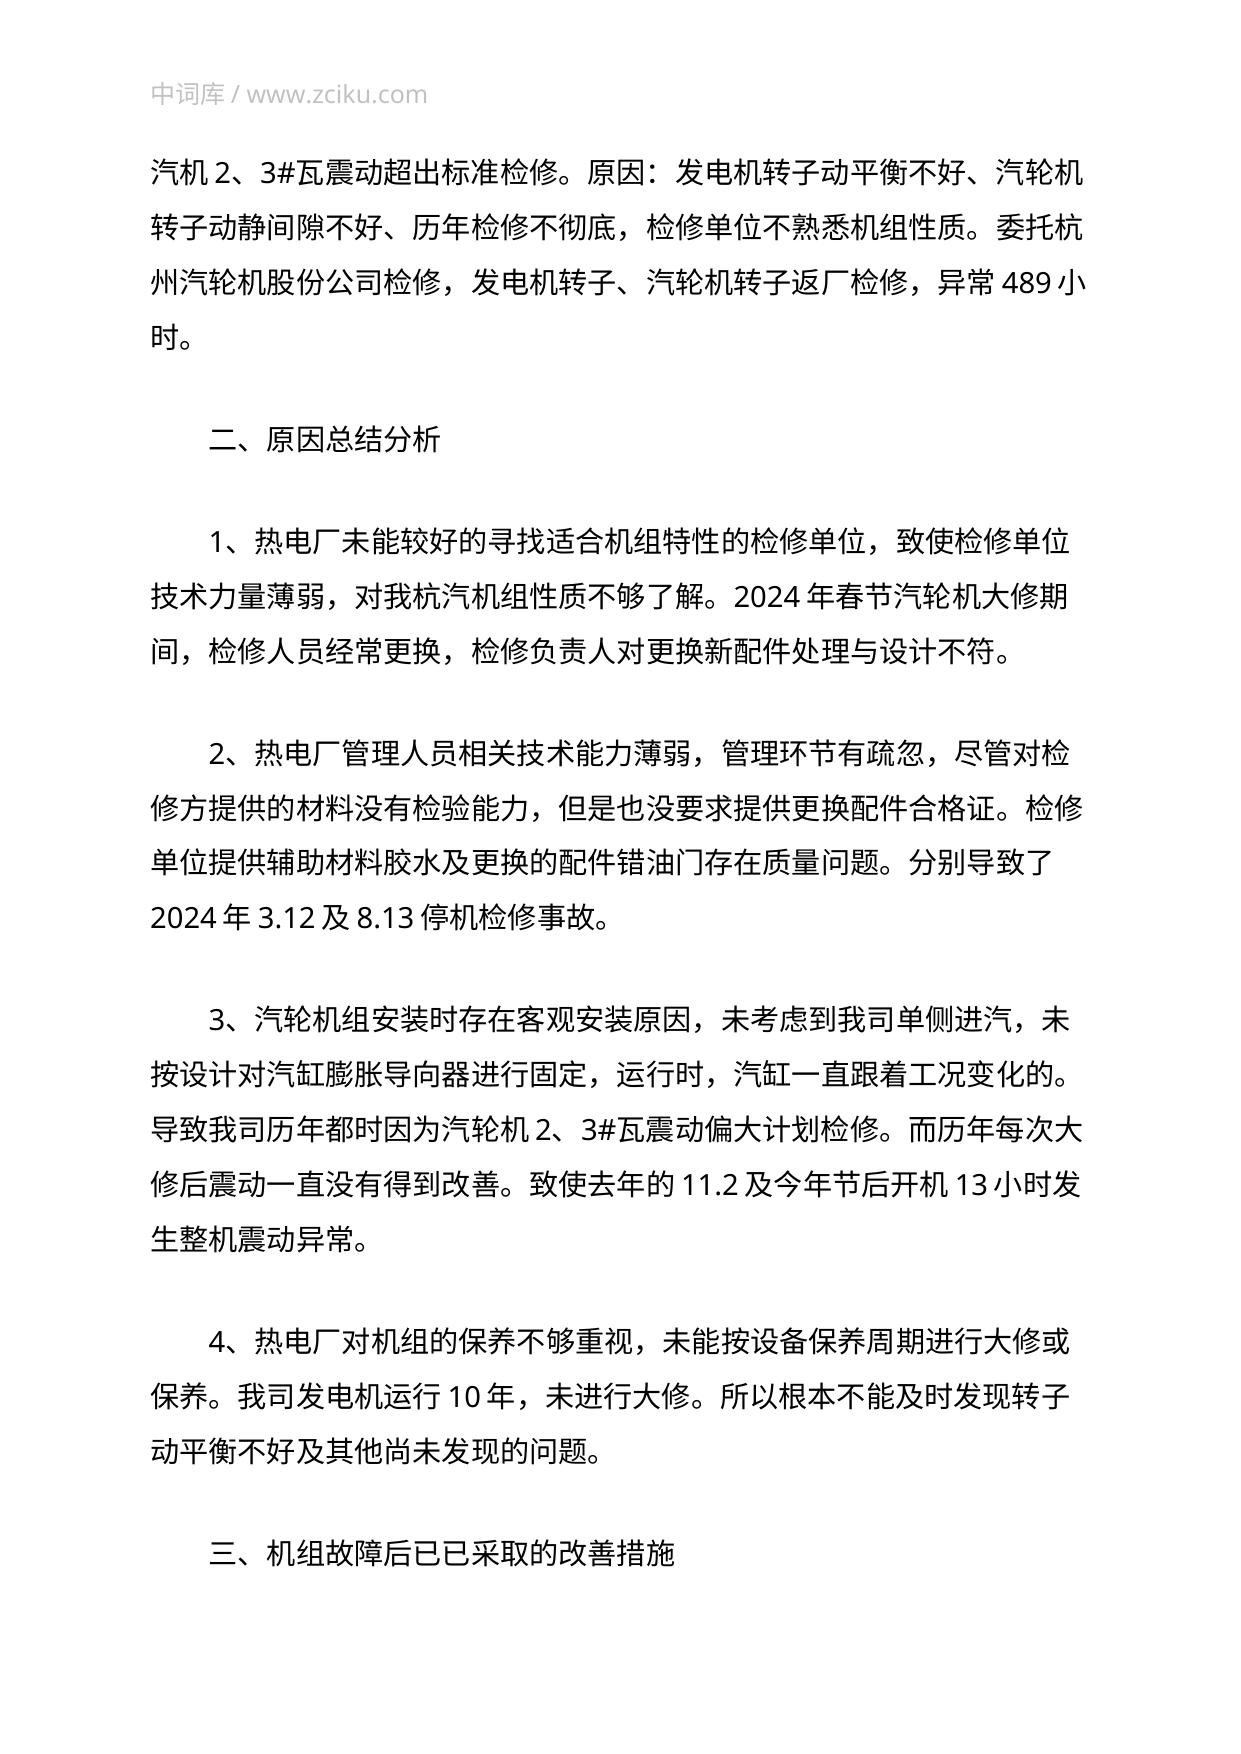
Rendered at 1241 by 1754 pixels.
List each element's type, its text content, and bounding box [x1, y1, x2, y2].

text 1、热电厂未能较好的寻找适合机组特性的检修单位，致使检修单位技术力量薄弱，对我杭汽机组性质不够了解。2024年春节汽轮机大修期间，检修人员经常更换，检修负责人对更换新配件处理与设计不符。 [150, 518, 1090, 671]
text 2、热电厂管理人员相关技术能力薄弱，管理环节有疏忽，尽管对检修方提供的材料没有检验能力，但是也没要求提供更换配件合格证。检修单位提供辅助材料胶水及更换的配件错油门存在质量问题。分别导致了2024年3.12及8.13停机检修事故。 [150, 730, 1090, 937]
text 3、汽轮机组安装时存在客观安装原因，未考虑到我司单侧进汽，未按设计对汽缸膨胀导向器进行固定，运行时，汽缸一直跟着工况变化的。导致我司历年都时因为汽轮机2、3#瓦震动偏大计划检修。而历年每次大修后震动一直没有得到改善。致使去年的11.2及今年节后开机13小时发生整机震动异常。 [150, 997, 1090, 1259]
text 三、机组故障后已已采取的改善措施 [150, 1530, 1090, 1573]
text 二、原因总结分析 [150, 417, 1090, 459]
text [150, 150, 1090, 357]
text 4、热电厂对机组的保养不够重视，未能按设备保养周期进行大修或保养。我司发电机运行10年，未进行大修。所以根本不能及时发现转子动平衡不好及其他尚未发现的问题。 [150, 1319, 1090, 1471]
